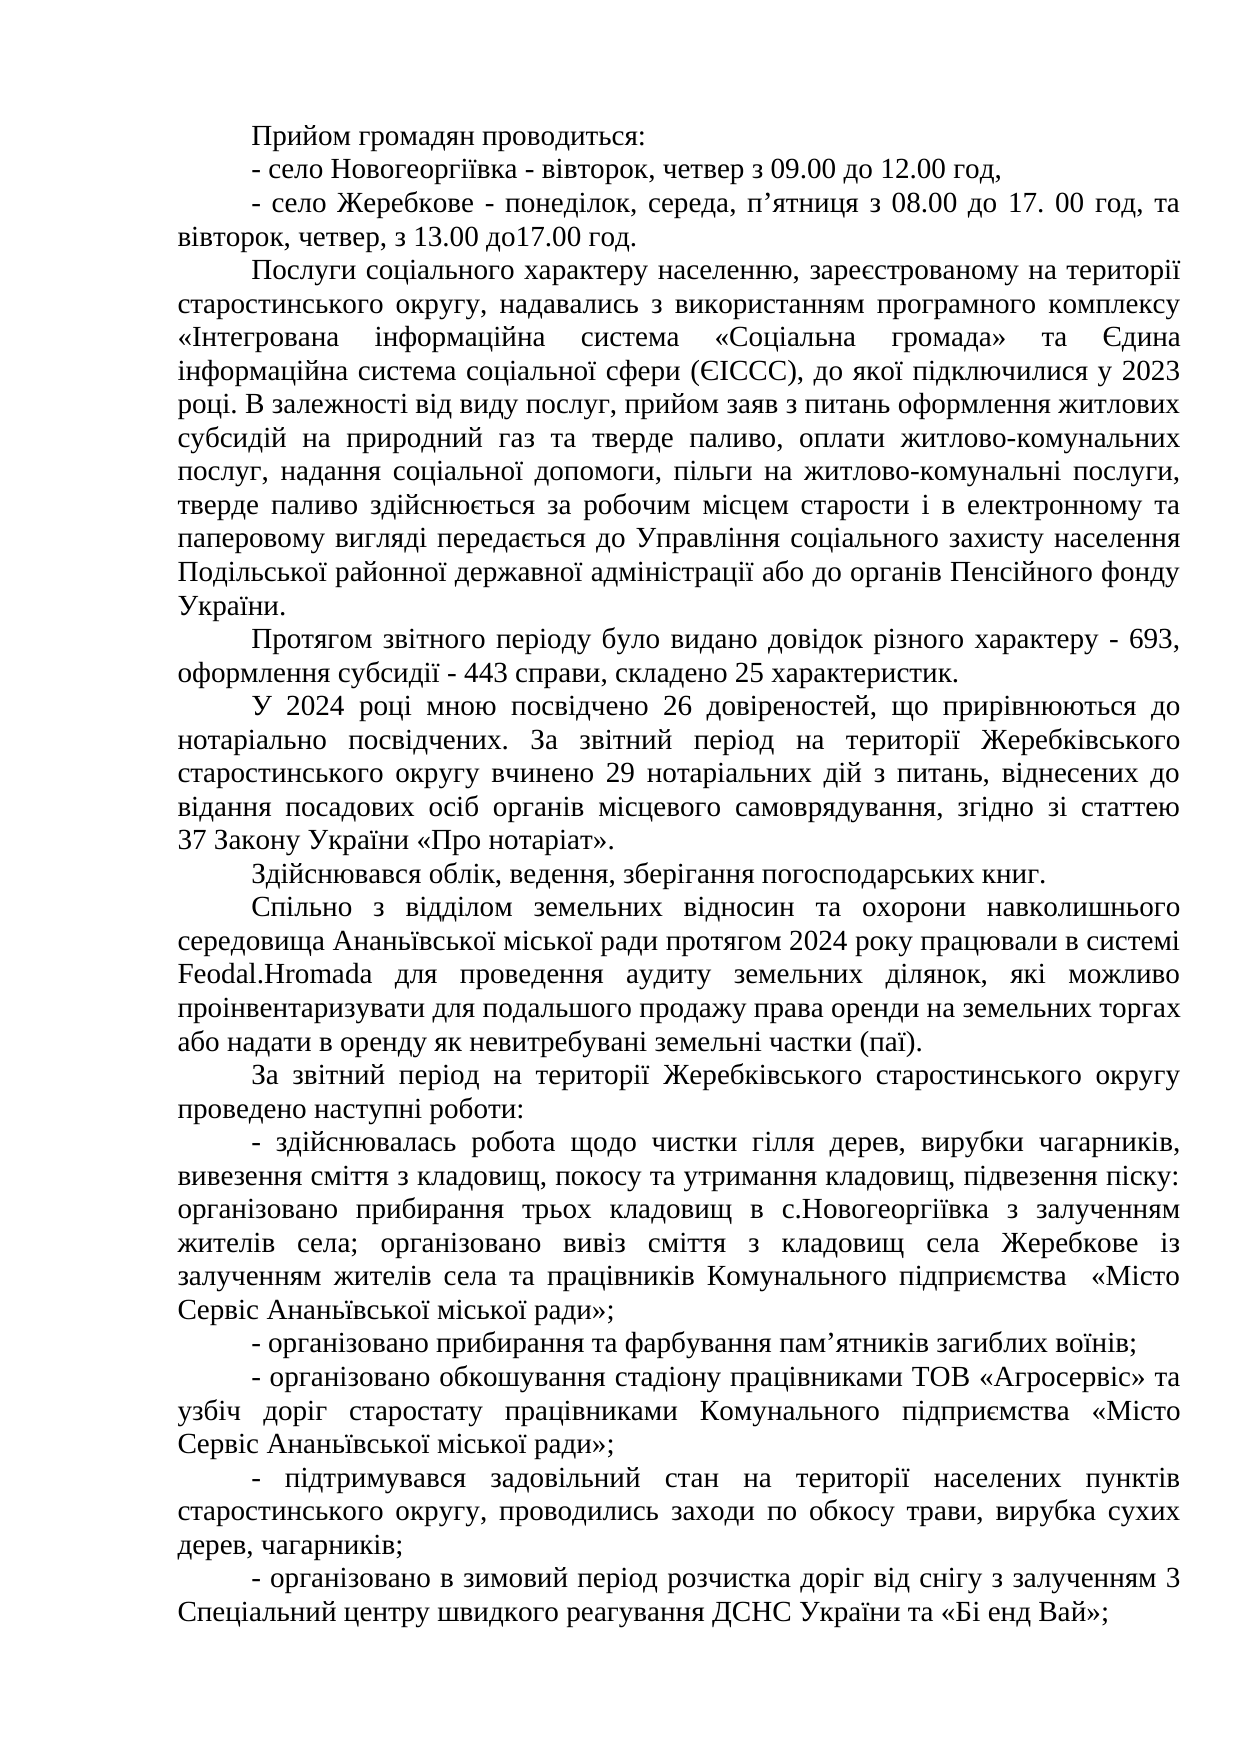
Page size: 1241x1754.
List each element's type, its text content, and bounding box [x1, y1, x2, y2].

text У 2024 році мною посвідчено 26 довіреностей, що прирівнюються до нотаріально посвідчених. За звітний період на території Жеребківського старостинського округу вчинено 29 нотаріальних дій з питань, віднесених до відання посадових осіб органів місцевого самоврядування, згідно зі статтею 37 Закону України «Про нотаріат». [177, 688, 1181, 856]
text Здійснювався облік, ведення, зберігання погосподарських книг. [177, 856, 1181, 889]
text Спільно з відділом земельних відносин та охорони навколишнього середовища Ананьївської міської ради протягом 2024 року працювали в системі Feodal.Hromada для проведення аудиту земельних ділянок, які можливо проінвентаризувати для подальшого продажу права оренди на земельних торгах або надати в оренду як невитребувані земельні частки (паї). [177, 889, 1181, 1057]
text - село Жеребкове - понеділок, середа, п’ятниця з 08.00 до 17. 00 год, та вівторок, четвер, з 13.00 до17.00 год. [177, 185, 1181, 252]
text - організовано обкошування стадіону працівниками ТОВ «Агросервіс» та узбіч доріг старостату працівниками Комунального підприємства «Місто Сервіс Ананьївської міської ради»; [177, 1359, 1181, 1460]
text Протягом звітного періоду було видано довідок різного характеру - 693, оформлення субсидії - 443 справи, складено 25 характеристик. [177, 621, 1181, 688]
text За звітний період на території Жеребківського старостинського округу проведено наступні роботи: [177, 1057, 1181, 1124]
text - організовано прибирання та фарбування пам’ятників загиблих воїнів; [177, 1326, 1181, 1359]
text Послуги соціального характеру населенню, зареєстрованому на території старостинського округу, надавались з використанням програмного комплексу «Інтегрована інформаційна система «Соціальна громада» та Єдина інформаційна система соціальної сфери (ЄІССС), до якої підключилися у 2023 році. В залежності від виду послуг, прийом заяв з питань оформлення житлових субсидій на природний газ та тверде паливо, оплати житлово-комунальних послуг, надання соціальної допомоги, пільги на житлово-комунальні послуги, тверде паливо здійснюється за робочим місцем старости і в електронному та паперовому вигляді передається до Управління соціального захисту населення Подільської районної державної адміністрації або до органів Пенсійного фонду України. [177, 252, 1181, 621]
text - підтримувався задовільний стан на території населених пунктів старостинського округу, проводились заходи по обкосу трави, вирубка сухих дерев, чагарників; [177, 1460, 1181, 1560]
text Прийом громадян проводиться: [177, 118, 1181, 152]
text - село Новогеоргіївка - вівторок, четвер з 09.00 до 12.00 год, [177, 152, 1181, 185]
text - організовано в зимовий період розчистка доріг від снігу з залученням 3 Спеціальний центру швидкого реагування ДСНС України та «Бі енд Вай»; [177, 1560, 1181, 1627]
text - здійснювалась робота щодо чистки гілля дерев, вирубки чагарників, вивезення сміття з кладовищ, покосу та утримання кладовищ, підвезення піску: організовано прибирання трьох кладовищ в с.Новогеоргіївка з залученням жителів села; організовано вивіз сміття з кладовищ села Жеребкове із залученням жителів села та працівників Комунального підприємства «Місто Сервіс Ананьївської міської ради»; [177, 1124, 1181, 1326]
